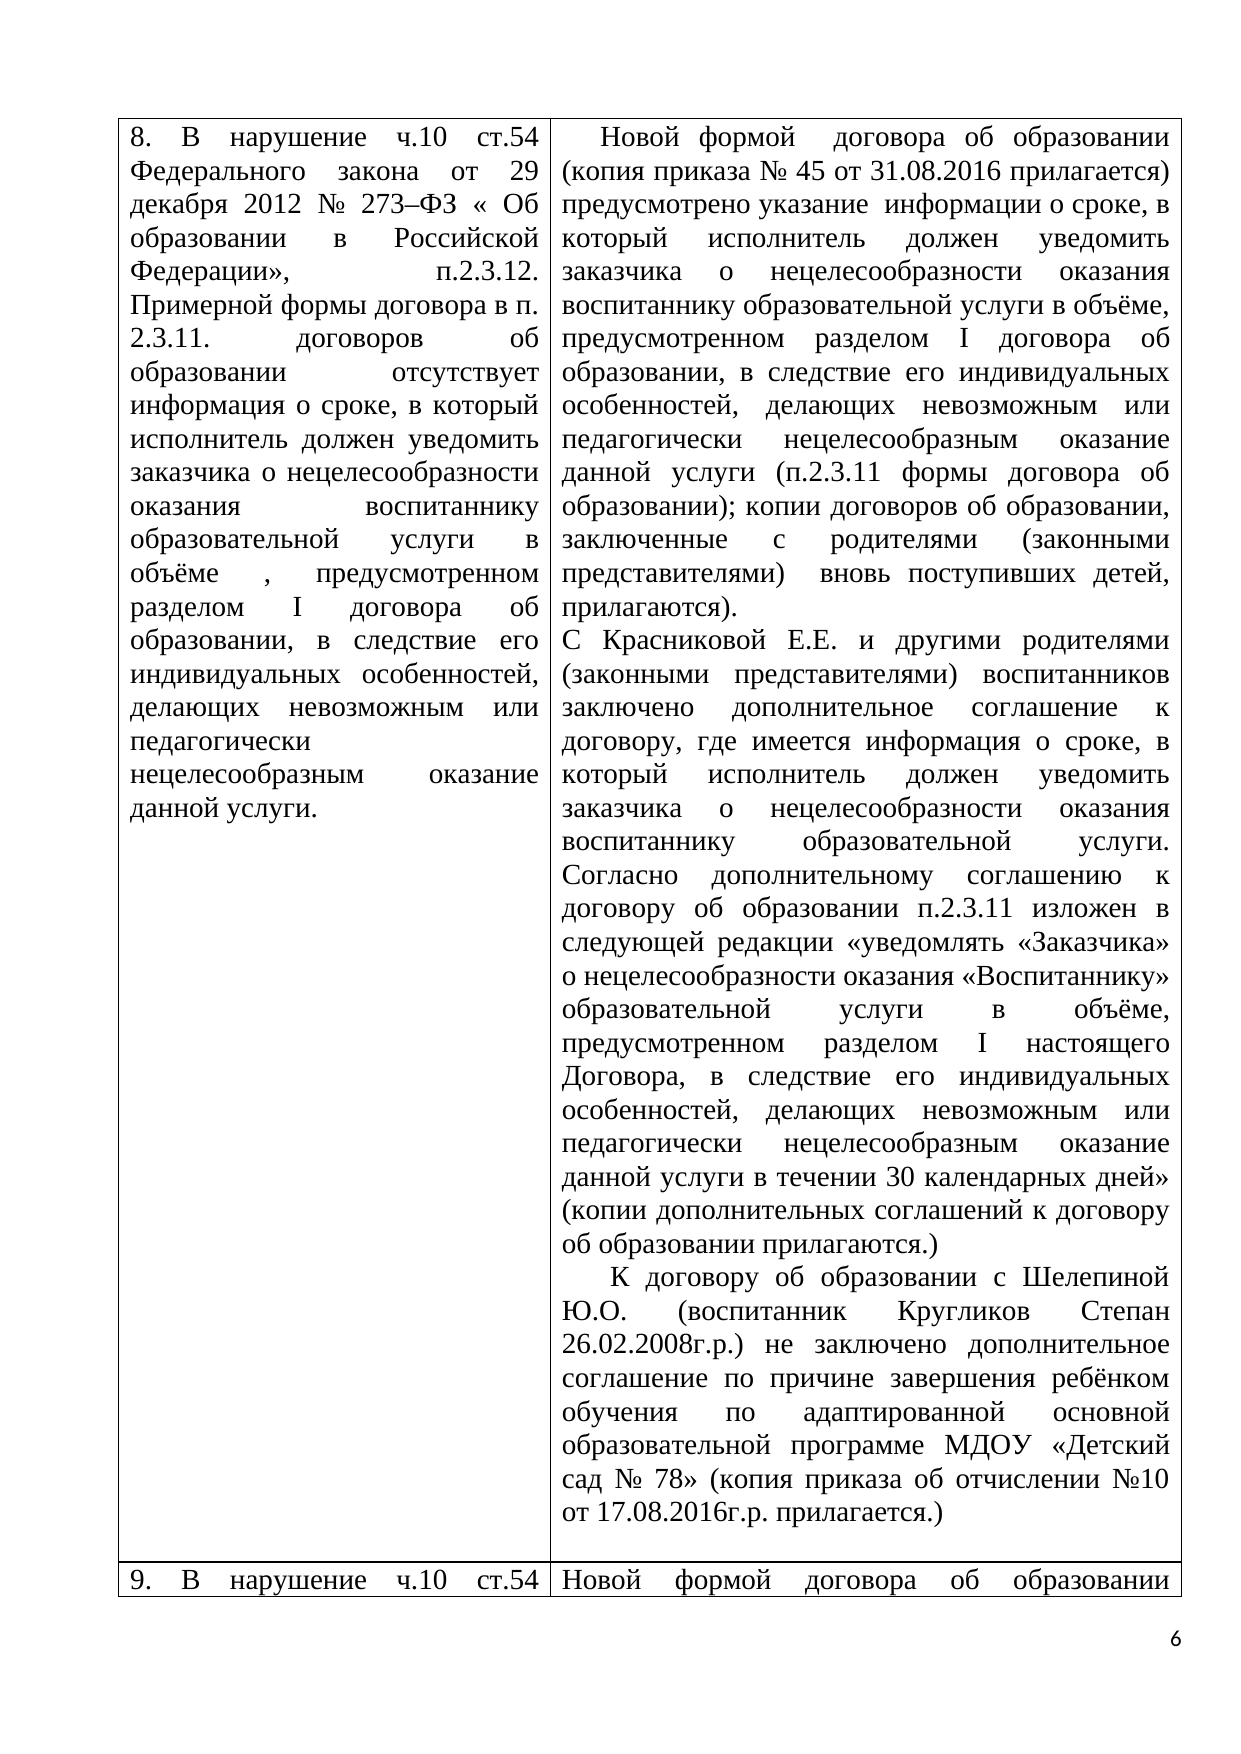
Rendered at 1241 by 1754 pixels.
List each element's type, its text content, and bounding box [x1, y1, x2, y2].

table_cell 8. В нарушение ч.10 ст.54 Федерального закона от 29 декабря 2012 № 273–ФЗ « Об образовании в Российской Федерации», п.2.3.12. Примерной формы договора в п. 2.3.11. договоров об образовании отсутствует информация о сроке, в который исполнитель должен уведомить заказчика о нецелесообразности оказания воспитаннику образовательной услуги в объёме , предусмотренном разделом I договора об образовании, в следствие его индивидуальных особенностей, делающих невозможным или педагогически нецелесообразным оказание данной услуги. [119, 119, 550, 1561]
table_cell Новой формой договора об образовании (копия приказа № 45 от 31.08.2016 прилагается) предусмотрено указание информации о сроке, в который исполнитель должен уведомить заказчика о нецелесообразности оказания воспитаннику образовательной услуги в объёме, предусмотренном разделом I договора об образовании, в следствие его индивидуальных особенностей, делающих невозможным или педагогически нецелесообразным оказание данной услуги (п.2.3.11 формы договора об образовании); копии договоров об образовании, заключенные с родителями (законными представителями) вновь поступивших детей, прилагаются). С Красниковой Е.Е. и другими родителями (законными представителями) воспитанников заключено дополнительное соглашение к договору, где имеется информация о сроке, в который исполнитель должен уведомить заказчика о нецелесообразности оказания воспитаннику образовательной услуги. Согласно дополнительному соглашению к договору об образовании п.2.3.11 изложен в следующей редакции «уведомлять «Заказчика» о нецелесообразности оказания «Воспитаннику» образовательной услуги в объёме, предусмотренном разделом I настоящего Договора, в следствие его индивидуальных особенностей, делающих невозможным или педагогически нецелесообразным оказание данной услуги в течении 30 календарных дней» (копии дополнительных соглашений к договору об образовании прилагаются.) К договору об образовании с Шелепиной Ю.О. (воспитанник Кругликов Степан 26.02.2008г.р.) не заключено дополнительное соглашение по причине завершения ребёнком обучения по адаптированной основной образовательной программе МДОУ «Детский сад № 78» (копия приказа об отчислении №10 от 17.08.2016г.р. прилагается.) [551, 119, 1181, 1561]
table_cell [119, 1563, 550, 1596]
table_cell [551, 1563, 1181, 1596]
